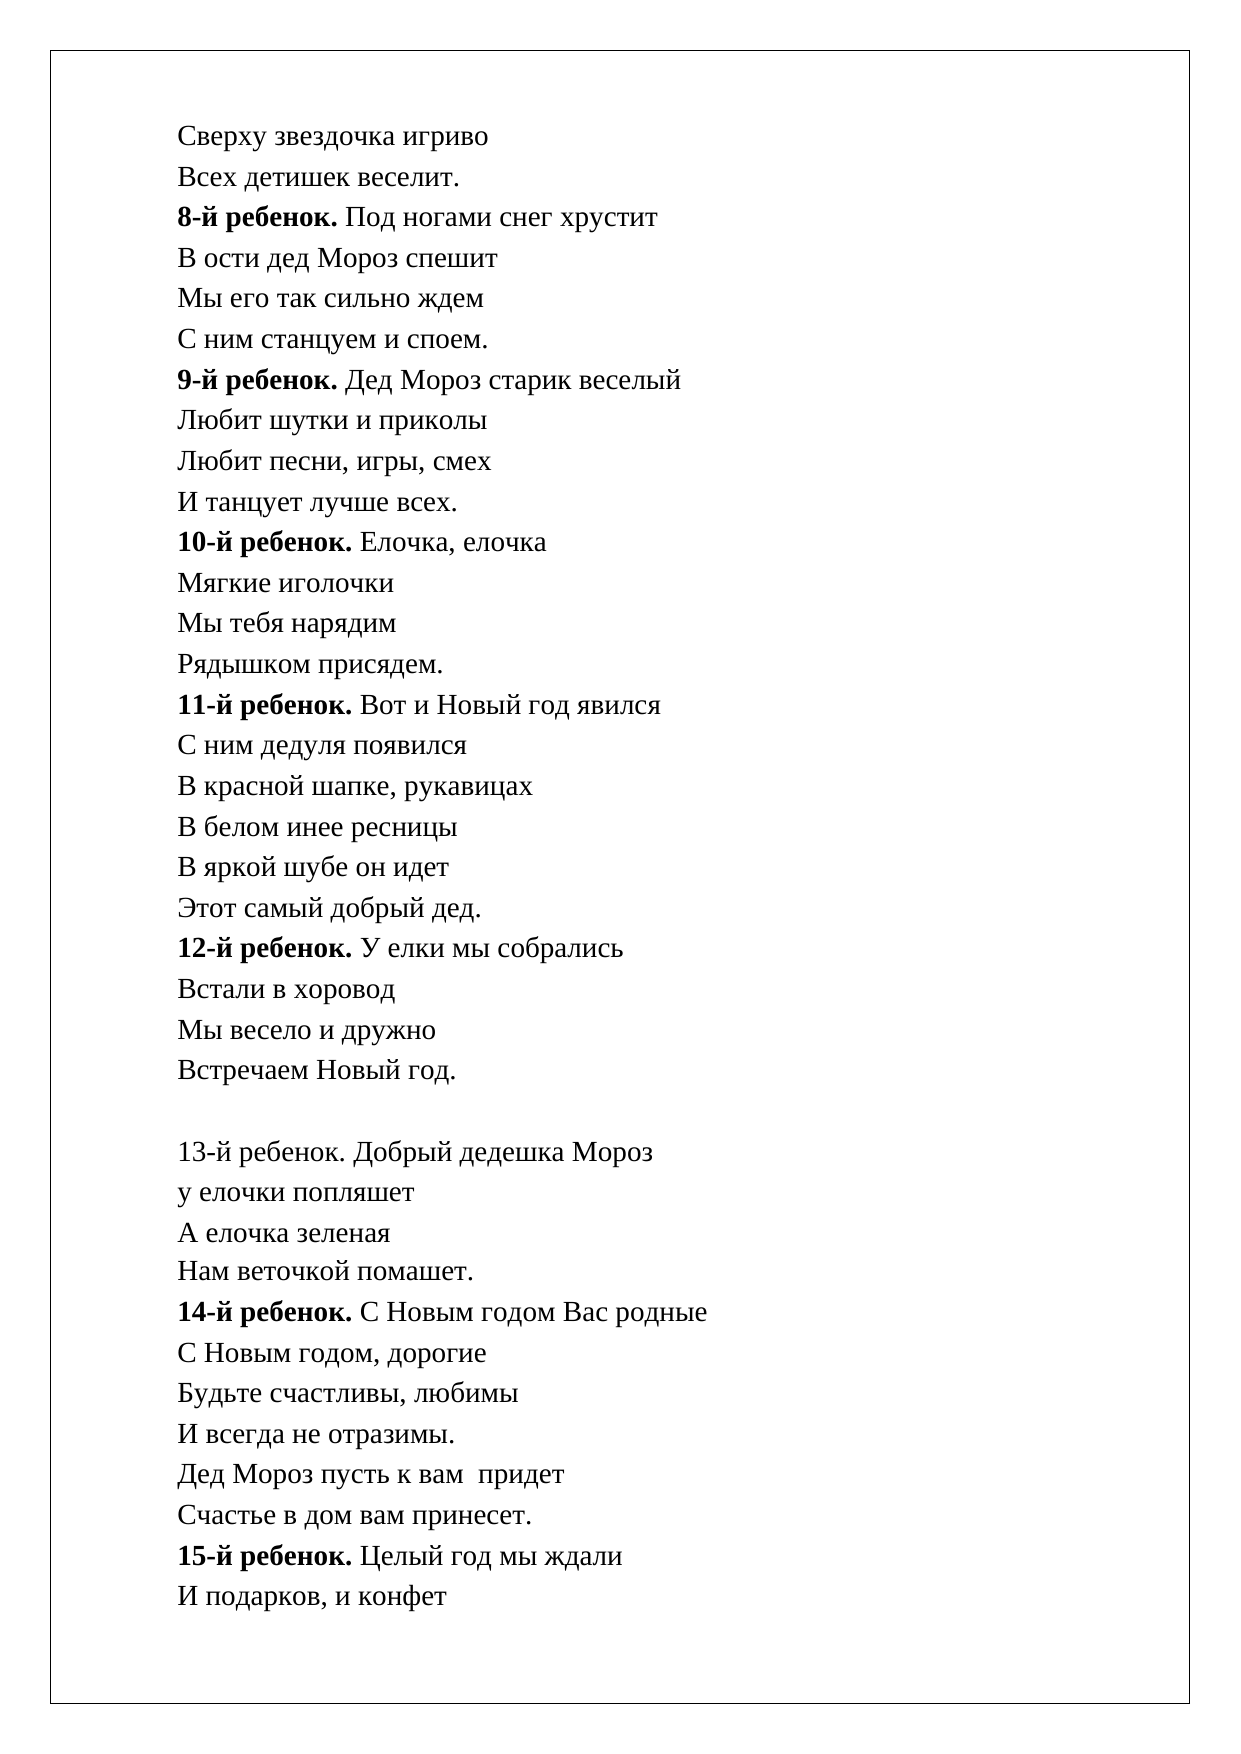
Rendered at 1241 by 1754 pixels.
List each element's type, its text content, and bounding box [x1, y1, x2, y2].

text В ости дед Мороз спешит [177, 240, 1152, 273]
text Встречаем Новый год. [177, 1052, 1152, 1086]
text В красной шапке, рукавицах [177, 768, 1152, 802]
text 14-й ребенок. С Новым годом Вас родные [177, 1294, 1152, 1328]
text Любит шутки и приколы [177, 402, 1152, 436]
text 11-й ребенок. Вот и Новый год явился [177, 687, 1152, 720]
text И подарков, и конфет [177, 1578, 1152, 1612]
text у елочки попляшет [177, 1174, 1152, 1208]
text 13-й ребенок. Добрый дедешка Мороз [177, 1134, 1152, 1167]
text И танцует лучше всех. [177, 484, 1152, 517]
text 12-й ребенок. У елки мы собрались [177, 931, 1152, 964]
text Мы весело и дружно [177, 1012, 1152, 1045]
text Рядышком присядем. [177, 646, 1152, 680]
text Любит песни, игры, смех [177, 443, 1152, 477]
text Сверху звездочка игриво [177, 118, 1152, 152]
text Мы тебя нарядим [177, 606, 1152, 639]
text С Новым годом, дорогие [177, 1335, 1152, 1368]
text Этот самый добрый дед. [177, 890, 1152, 923]
text И всегда не отразимы. [177, 1416, 1152, 1449]
text 8-й ребенок. Под ногами снег хрустит [177, 199, 1152, 233]
text В яркой шубе он идет [177, 849, 1152, 883]
text Мягкие иголочки [177, 565, 1152, 598]
text 15-й ребенок. Целый год мы ждали [177, 1538, 1152, 1571]
text А елочка зеленая Нам веточкой помашет. [177, 1215, 1152, 1287]
text Будьте счастливы, любимы [177, 1375, 1152, 1409]
text 9-й ребенок. Дед Мороз старик веселый [177, 362, 1152, 395]
text В белом инее ресницы [177, 809, 1152, 842]
text Всех детишек веселит. [177, 159, 1152, 192]
text Счастье в дом вам принесет. [177, 1497, 1152, 1531]
text Встали в хоровод [177, 971, 1152, 1005]
text С ним станцуем и споем. [177, 321, 1152, 355]
text 10-й ребенок. Елочка, елочка [177, 524, 1152, 558]
text С ним дедуля появился [177, 727, 1152, 761]
text Дед Мороз пусть к вам придет [177, 1457, 1152, 1490]
text Мы его так сильно ждем [177, 281, 1152, 314]
